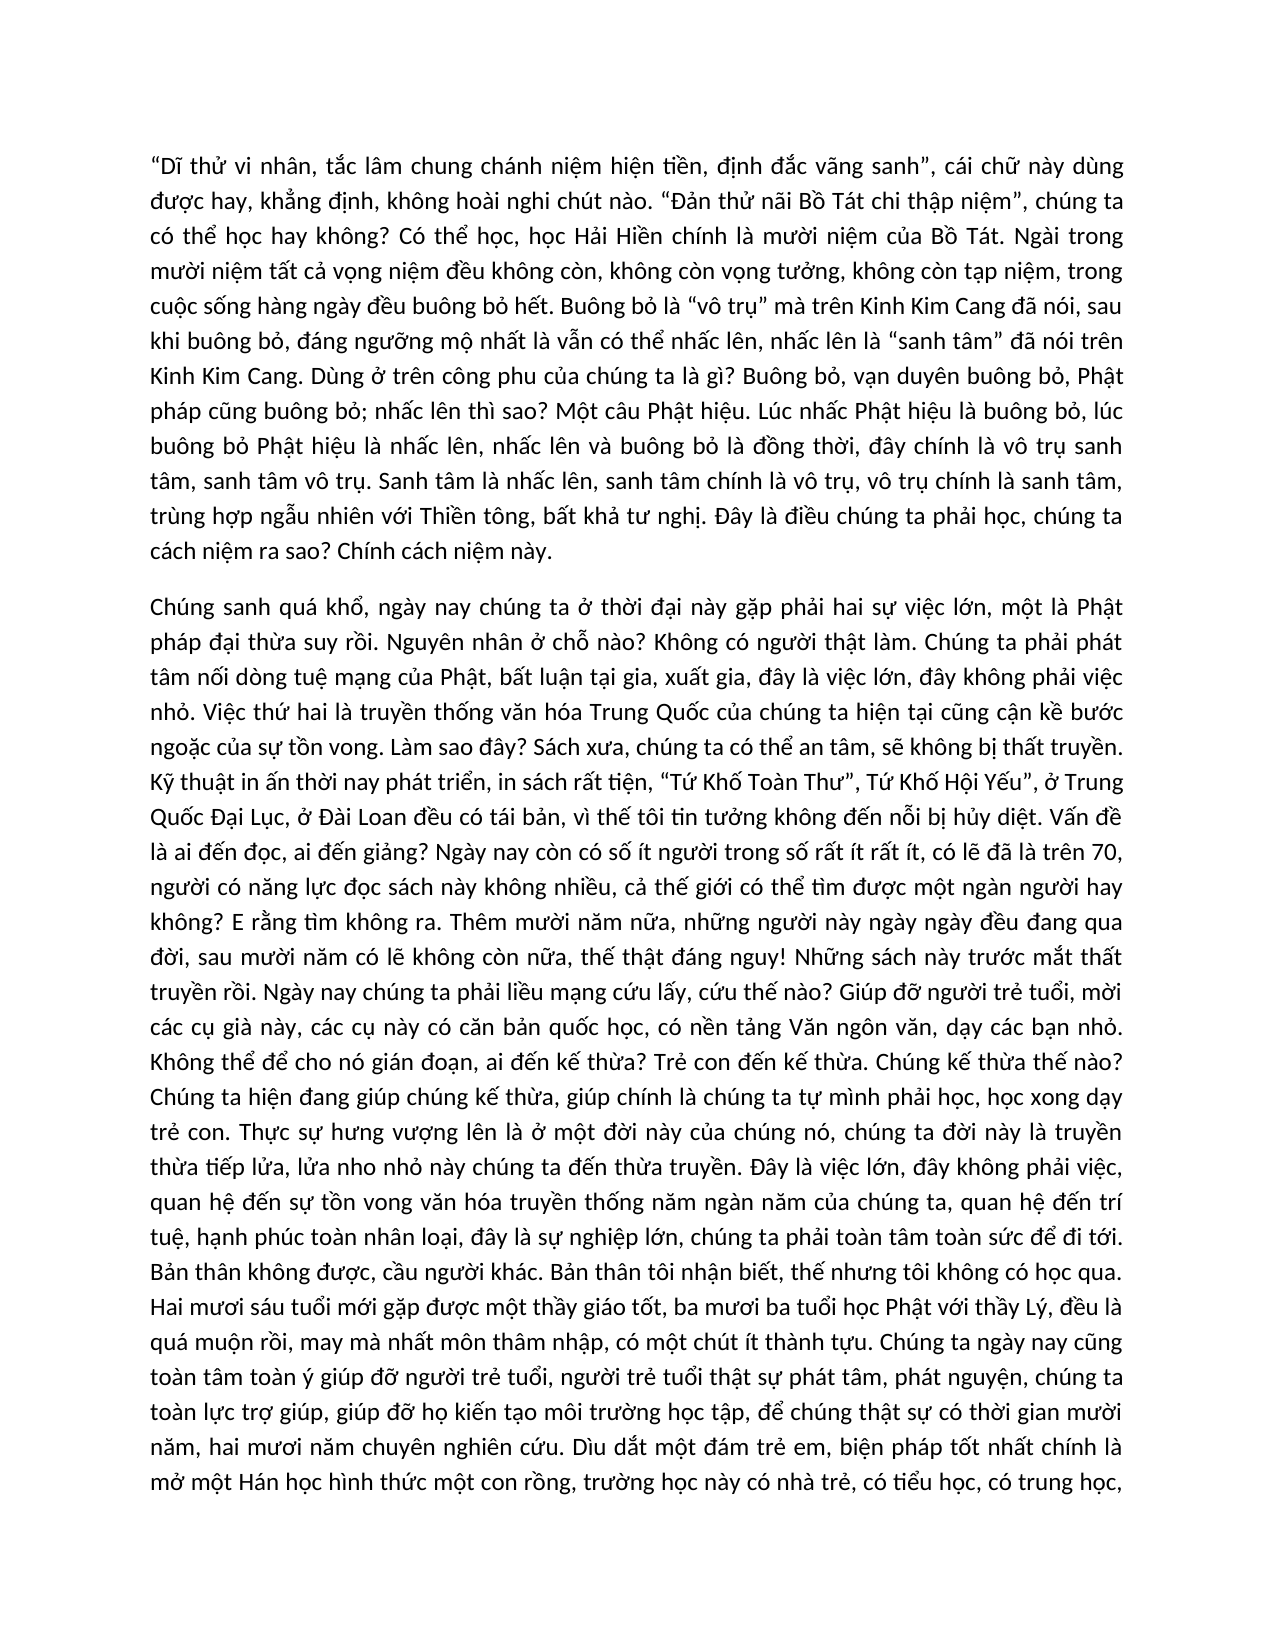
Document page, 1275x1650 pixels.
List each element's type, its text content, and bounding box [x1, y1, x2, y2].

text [150, 591, 1125, 1496]
text “Dĩ thử vi nhân, tắc lâm chung chánh niệm hiện tiền, định đắc vãng sanh”, cái chữ này dùng được hay, khẳng định, không hoài nghi chút nào. “Đản thử nãi Bồ Tát chi thập niệm”, chúng ta có thể học hay không? Có thể học, học Hải Hiền chính là mười niệm của Bồ Tát. Ngài trong mười niệm tất cả vọng niệm đều không còn, không còn vọng tưởng, không còn tạp niệm, trong cuộc sống hàng ngày đều buông bỏ hết. Buông bỏ là “vô trụ” mà trên Kinh Kim Cang đã nói, sau khi buông bỏ, đáng ngưỡng mộ nhất là vẫn có thể nhấc lên, nhấc lên là “sanh tâm” đã nói trên Kinh Kim Cang. Dùng ở trên công phu của chúng ta là gì? Buông bỏ, vạn duyên buông bỏ, Phật pháp cũng buông bỏ; nhấc lên thì sao? Một câu Phật hiệu. Lúc nhấc Phật hiệu là buông bỏ, lúc buông bỏ Phật hiệu là nhấc lên, nhấc lên và buông bỏ là đồng thời, đây chính là vô trụ sanh tâm, sanh tâm vô trụ. Sanh tâm là nhấc lên, sanh tâm chính là vô trụ, vô trụ chính là sanh tâm, trùng hợp ngẫu nhiên với Thiền tông, bất khả tư nghị. Đây là điều chúng ta phải học, chúng ta cách niệm ra sao? Chính cách niệm này. [150, 150, 1125, 566]
